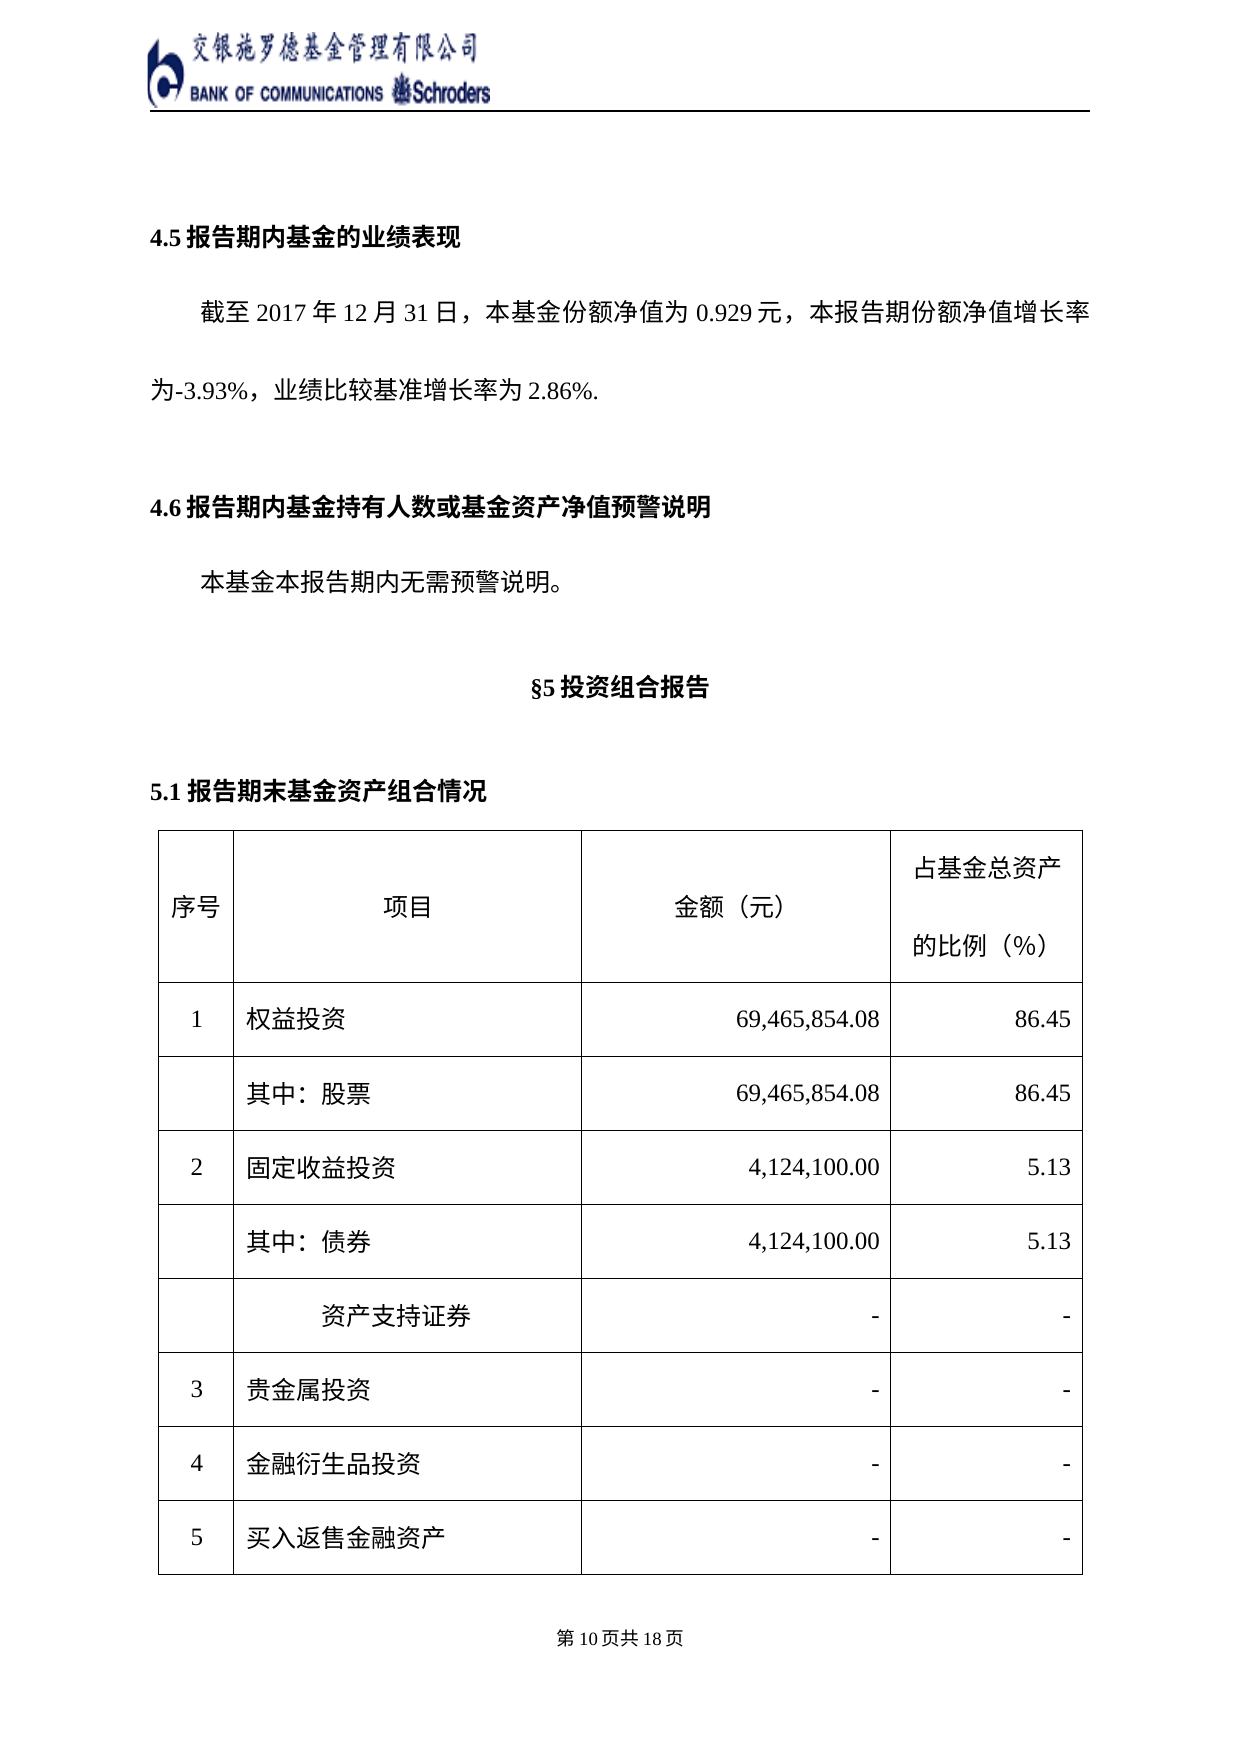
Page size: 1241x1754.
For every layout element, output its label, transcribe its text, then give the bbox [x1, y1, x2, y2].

table_cell - [582, 1427, 890, 1500]
table_cell 贵金属投资 [234, 1353, 581, 1426]
table_cell 4,124,100.00 [582, 1131, 890, 1204]
table_cell - [891, 1427, 1082, 1500]
table_cell 3 [159, 1353, 233, 1426]
table_cell 资产支持证券 [234, 1279, 581, 1352]
table_cell 权益投资 [234, 983, 581, 1056]
table_cell - [582, 1279, 890, 1352]
table_cell 1 [159, 983, 233, 1056]
table_header 项目 [234, 831, 581, 982]
picture [147, 32, 490, 108]
table_header 占基金总资产的比例（％） [891, 831, 1082, 982]
table_cell - [582, 1353, 890, 1426]
table_cell - [891, 1353, 1082, 1426]
text 本基金本报告期内无需预警说明。 [150, 548, 1090, 613]
table_cell 4,124,100.00 [582, 1205, 890, 1278]
table_cell [159, 1279, 233, 1352]
table_cell 金融衍生品投资 [234, 1427, 581, 1500]
table_cell 4 [159, 1427, 233, 1500]
table_cell 2 [159, 1131, 233, 1204]
table_cell 5.13 [891, 1131, 1082, 1204]
subtitle §5投资组合报告 [150, 653, 1090, 718]
text 4.5报告期内基金的业绩表现 [150, 203, 1090, 268]
text 4.6报告期内基金持有人数或基金资产净值预警说明 [150, 473, 1090, 538]
table_cell 5.13 [891, 1205, 1082, 1278]
table_cell 其中：债券 [234, 1205, 581, 1278]
table_cell - [891, 1501, 1082, 1574]
table_cell 86.45 [891, 983, 1082, 1056]
table_header 序号 [159, 831, 233, 982]
table_cell 69,465,854.08 [582, 1057, 890, 1130]
table_cell 固定收益投资 [234, 1131, 581, 1204]
table_cell [159, 1057, 233, 1130]
table_cell 86.45 [891, 1057, 1082, 1130]
table_cell 买入返售金融资产 [234, 1501, 581, 1574]
text 截至2017年12月31日，本基金份额净值为0.929元，本报告期份额净值增长率为-3.93%，业绩比较基准增长率为2.86%. [150, 278, 1090, 421]
table_cell - [891, 1279, 1082, 1352]
table_cell - [582, 1501, 890, 1574]
table_cell 其中：股票 [234, 1057, 581, 1130]
table_cell 5 [159, 1501, 233, 1574]
table_cell 69,465,854.08 [582, 983, 890, 1056]
table_cell [159, 1205, 233, 1278]
table_header 金额（元） [582, 831, 890, 982]
text 5.1 报告期末基金资产组合情况 [150, 757, 1090, 822]
